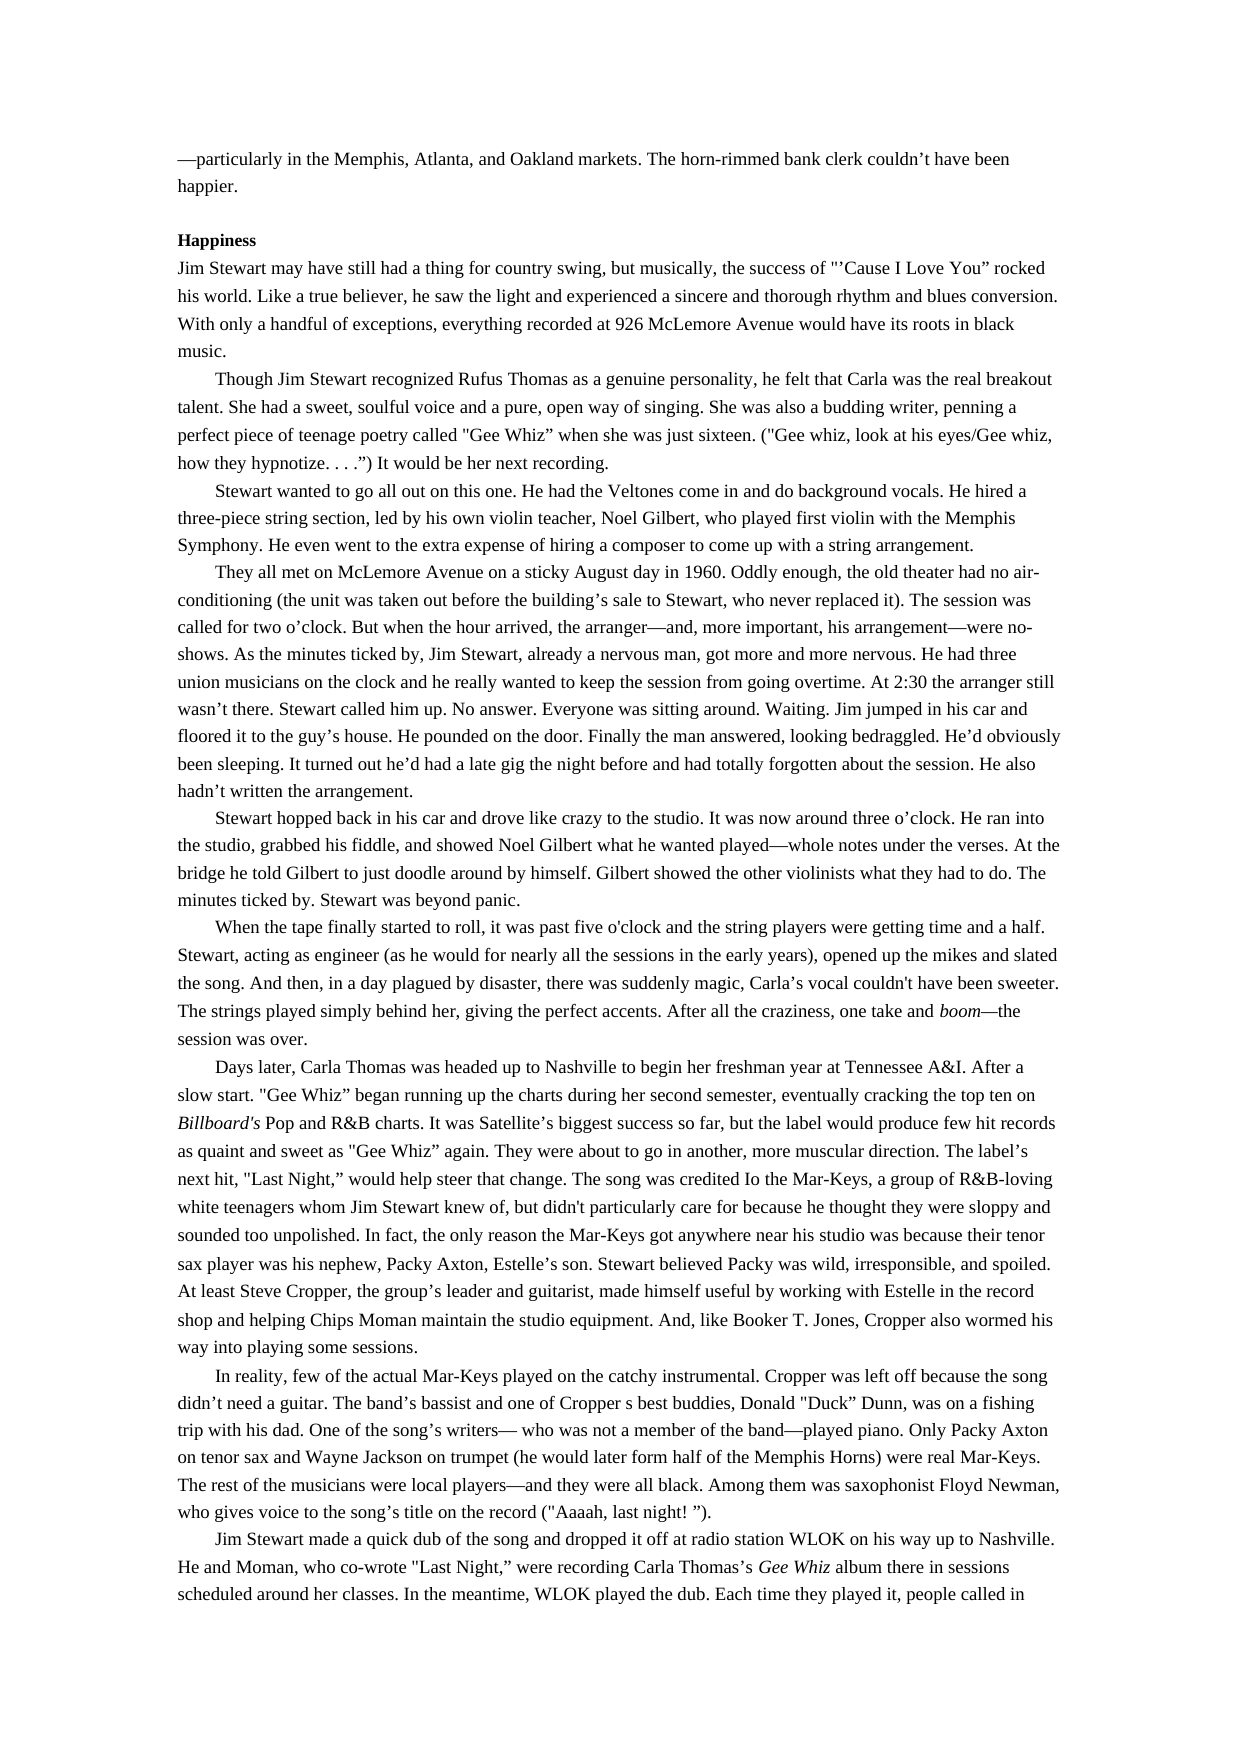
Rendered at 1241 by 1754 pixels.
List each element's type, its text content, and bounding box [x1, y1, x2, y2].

text Jim Stewart may have still had a thing for country swing, but musically, the success of "’Cause I Love You” rocked his world. Like a true believer, he saw the light and experienced a sincere and thorough rhythm and blues conversion. With only a handful of exceptions, everything recorded at 926 McLemore Avenue would have its roots in black music. [177, 257, 1063, 362]
text When the tape finally started to roll, it was past five o'clock and the string players were getting time and a half. Stewart, acting as engineer (as he would for nearly all the sessions in the early years), opened up the mikes and slated the song. And then, in a day plagued by disaster, there was suddenly magic, Carla’s vocal couldn't have been sweeter. The strings played simply behind her, giving the perfect accents. After all the craziness, one take and boom—the session was over. [177, 916, 1063, 1050]
text Stewart wanted to go all out on this one. He had the Veltones come in and do background vocals. He hired a three-piece string section, led by his own violin teacher, Noel Gilbert, who played first violin with the Memphis Symphony. He even went to the extra expense of hiring a composer to come up with a string arrangement. [177, 479, 1063, 556]
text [177, 148, 1063, 196]
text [177, 1528, 1063, 1604]
text Though Jim Stewart recognized Rufus Thomas as a genuine personality, he felt that Carla was the real breakout talent. She had a sweet, soulful voice and a pure, open way of singing. She was also a budding writer, penning a perfect piece of teenage poetry called "Gee Whiz” when she was just sixteen. ("Gee whiz, look at his eyes/Gee whiz, how they hypnotize. . . .”) It would be her next recording. [177, 368, 1063, 473]
text Days later, Carla Thomas was headed up to Nashville to begin her freshman year at Tennessee A&I. After a slow start. "Gee Whiz” began running up the charts during her second semester, eventually cracking the top ten on Billboard's Pop and R&B charts. It was Satellite’s biggest success so far, but the label would produce few hit records as quaint and sweet as "Gee Whiz” again. They were about to go in another, more muscular direction. The label’s next hit, "Last Night,” would help steer that change. The song was credited Io the Mar-Keys, a group of R&B-loving white teenagers whom Jim Stewart knew of, but didn't particularly care for because he thought they were sloppy and sounded too unpolished. In fact, the only reason the Mar-Keys got anywhere near his studio was because their tenor sax player was his nephew, Packy Axton, Estelle’s son. Stewart believed Packy was wild, irresponsible, and spoiled. At least Steve Cropper, the group’s leader and guitarist, made himself useful by working with Estelle in the record shop and helping Chips Moman maintain the studio equipment. And, like Booker T. Jones, Cropper also wormed his way into playing some sessions. [177, 1056, 1063, 1358]
text Stewart hopped back in his car and drove like crazy to the studio. It was now around three o’clock. He ran into the studio, grabbed his fiddle, and showed Noel Gilbert what he wanted played—whole notes under the verses. At the bridge he told Gilbert to just doodle around by himself. Gilbert showed the other violinists what they had to do. The minutes ticked by. Stewart was beyond panic. [177, 807, 1063, 910]
text In reality, few of the actual Mar-Keys played on the catchy instrumental. Cropper was left off because the song didn’t need a guitar. The band’s bassist and one of Cropper s best buddies, Donald "Duck” Dunn, was on a fishing trip with his dad. One of the song’s writers— who was not a member of the band—played piano. Only Packy Axton on tenor sax and Wayne Jackson on trumpet (he would later form half of the Memphis Horns) were real Mar-Keys. The rest of the musicians were local players—and they were all black. Among them was saxophonist Floyd Newman, who gives voice to the song’s title on the record ("Aaaah, last night! ”). [177, 1364, 1063, 1522]
text They all met on McLemore Avenue on a sticky August day in 1960. Oddly enough, the old theater had no air-conditioning (the unit was taken out before the building’s sale to Stewart, who never replaced it). The session was called for two o’clock. But when the hour arrived, the arranger—and, more important, his arrangement—were no-shows. As the minutes ticked by, Jim Stewart, already a nervous man, got more and more nervous. He had three union musicians on the clock and he really wanted to keep the session from going overtime. At 2:30 the arranger still wasn’t there. Stewart called him up. No answer. Everyone was sitting around. Waiting. Jim jumped in his car and floored it to the guy’s house. He pounded on the door. Finally the man answered, looking bedraggled. He’d obviously been sleeping. It turned out he’d had a late gig the night before and had totally forgotten about the session. He also hadn’t written the arrangement. [177, 561, 1063, 801]
subtitle Happiness [177, 229, 1063, 250]
